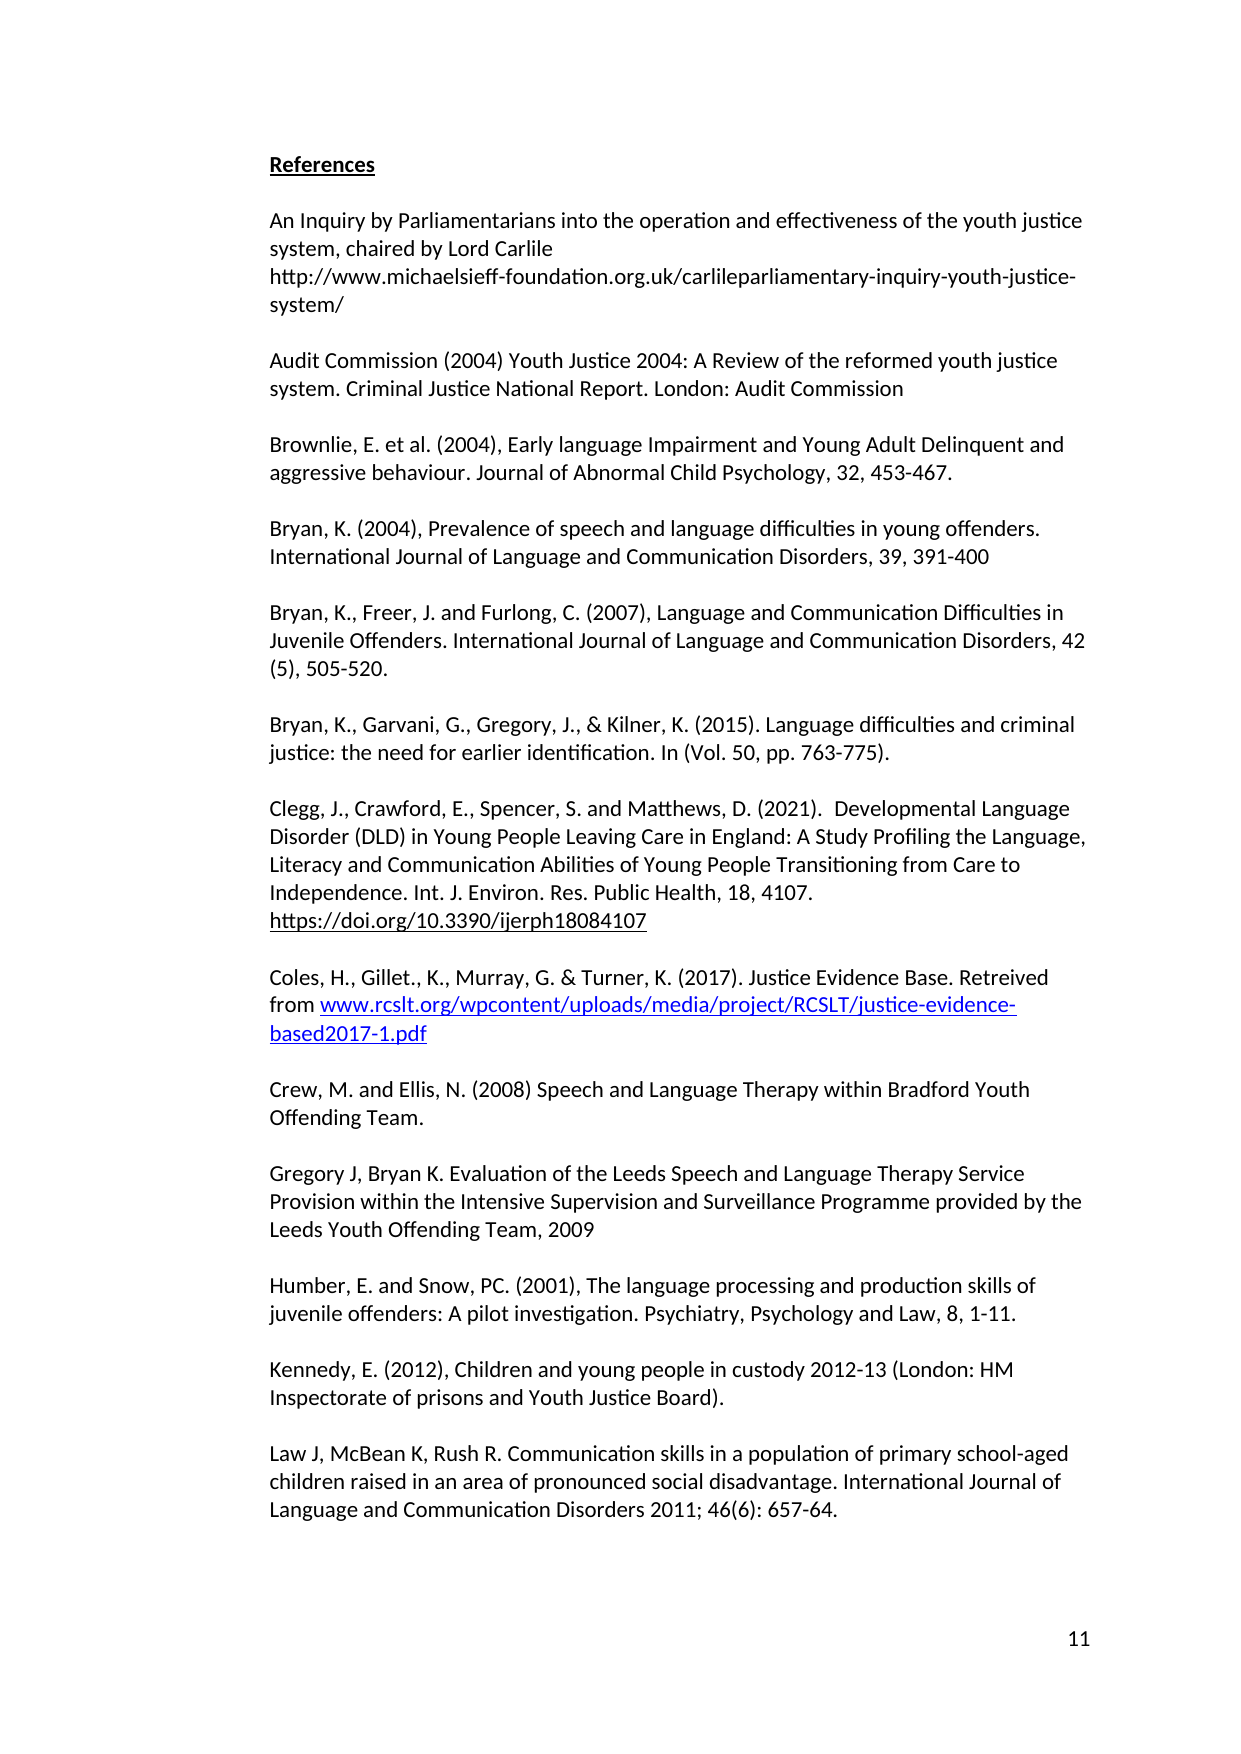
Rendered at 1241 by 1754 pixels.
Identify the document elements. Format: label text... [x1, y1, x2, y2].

text References [269, 150, 1090, 178]
text Crew, M. and Ellis, N. (2008) Speech and Language Therapy within Bradford Youth Offending Team. [269, 1075, 1090, 1131]
text Brownlie, E. et al. (2004), Early language Impairment and Young Adult Delinquent and aggressive behaviour. Journal of Abnormal Child Psychology, 32, 453-467. [269, 430, 1090, 486]
text Law J, McBean K, Rush R. Communication skills in a population of primary school-aged children raised in an area of pronounced social disadvantage. International Journal of Language and Communication Disorders 2011; 46(6): 657-64. [269, 1439, 1090, 1523]
text Humber, E. and Snow, PC. (2001), The language processing and production skills of juvenile offenders: A pilot investigation. Psychiatry, Psychology and Law, 8, 1-11. [269, 1271, 1090, 1327]
text Bryan, K. (2004), Prevalence of speech and language difficulties in young offenders. International Journal of Language and Communication Disorders, 39, 391-400 [269, 514, 1090, 570]
text Bryan, K., Garvani, G., Gregory, J., & Kilner, K. (2015). Language difficulties and criminal justice: the need for earlier identification. In (Vol. 50, pp. 763-775). [269, 710, 1090, 766]
text An Inquiry by Parliamentarians into the operation and effectiveness of the youth justice system, chaired by Lord Carlile http://www.michaelsieff-foundation.org.uk/carlileparliamentary-inquiry-youth-justice-system/ [269, 206, 1090, 318]
text Kennedy, E. (2012), Children and young people in custody 2012-13 (London: HM Inspectorate of prisons and Youth Justice Board). [269, 1355, 1090, 1411]
text Coles, H., Gillet., K., Murray, G. & Turner, K. (2017). Justice Evidence Base. Retreived from www.rcslt.org/wpcontent/uploads/media/project/RCSLT/justice-evidence-based2017-1.pdf [269, 963, 1090, 1047]
text Audit Commission (2004) Youth Justice 2004: A Review of the reformed youth justice system. Criminal Justice National Report. London: Audit Commission [269, 346, 1090, 402]
text Bryan, K., Freer, J. and Furlong, C. (2007), Language and Communication Difficulties in Juvenile Offenders. International Journal of Language and Communication Disorders, 42 (5), 505-520. [269, 598, 1090, 682]
text Clegg, J., Crawford, E., Spencer, S. and Matthews, D. (2021). Developmental Language Disorder (DLD) in Young People Leaving Care in England: A Study Profiling the Language, Literacy and Communication Abilities of Young People Transitioning from Care to Independence. Int. J. Environ. Res. Public Health, 18, 4107. https://doi.org/10.3390/ijerph18084107 [269, 794, 1090, 934]
text Gregory J, Bryan K. Evaluation of the Leeds Speech and Language Therapy Service Provision within the Intensive Supervision and Surveillance Programme provided by the Leeds Youth Offending Team, 2009 [269, 1159, 1090, 1243]
